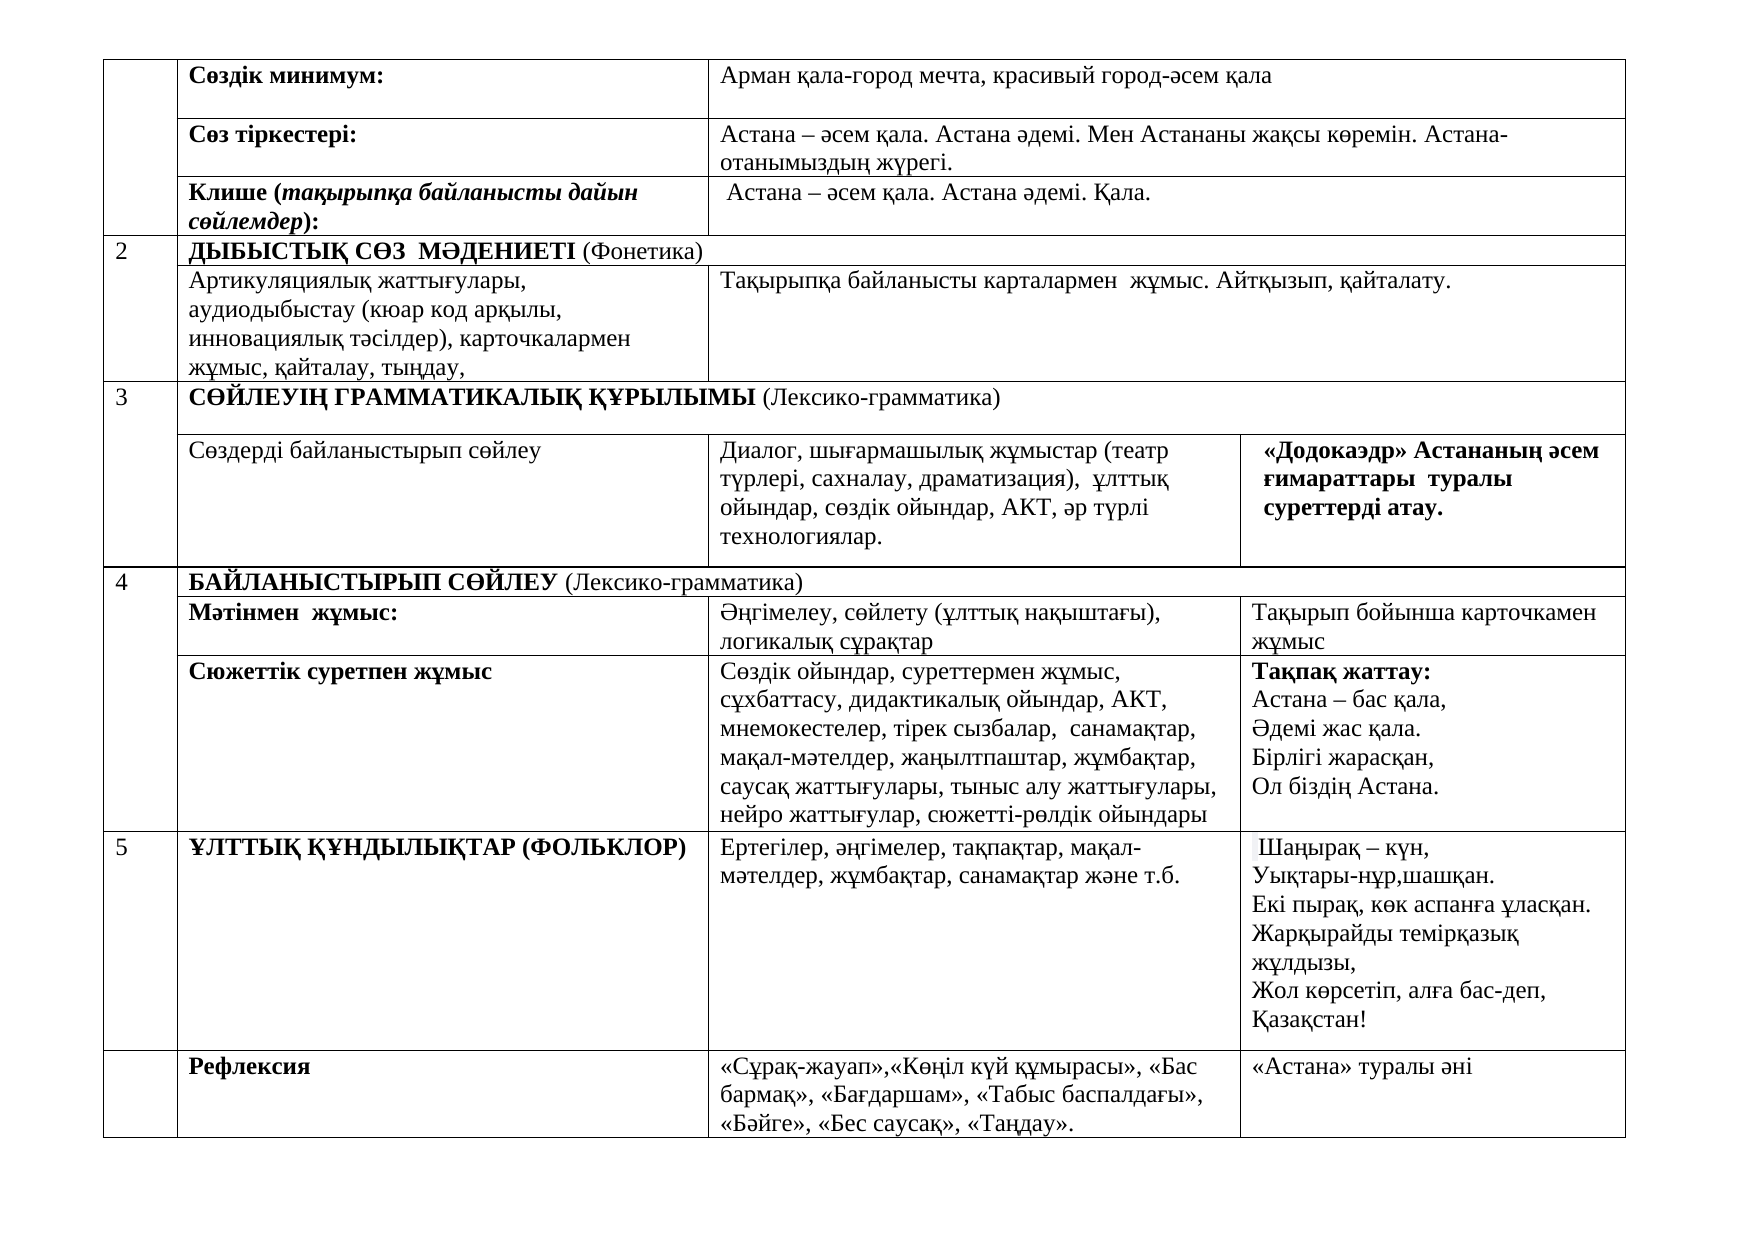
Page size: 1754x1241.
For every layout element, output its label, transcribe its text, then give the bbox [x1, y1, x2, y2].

table_cell «Додокаэдр» Астананың әсем ғимараттары туралы суреттерді атау. [1241, 435, 1625, 566]
table_cell Клише (тақырыпқа байланысты дайын сөйлемдер): [178, 177, 708, 235]
table_cell БАЙЛАНЫСТЫРЫП СӨЙЛЕУ (Лексико-грамматика) [178, 568, 1625, 596]
table_cell Әңгімелеу, сөйлету (ұлттық нақыштағы), логикалық сұрақтар [709, 597, 1240, 655]
table_cell Сөздерді байланыстырып сөйлеу [178, 435, 708, 566]
table_cell ҰЛТТЫҚ ҚҰНДЫЛЫҚТАР (ФОЛЬКЛОР) [178, 832, 708, 1050]
table_cell [104, 1051, 177, 1137]
table_cell Астана – әсем қала. Астана әдемі. Қала. [709, 177, 1625, 235]
table_cell Сөздік минимум: [178, 60, 708, 118]
table_cell Ертегілер, әңгімелер, тақпақтар, мақал-мәтелдер, жұмбақтар, санамақтар және т.б. [709, 832, 1240, 1050]
table_cell Тақпақ жаттау: Астана – бас қала, Әдемі жас қала. Бірлігі жарасқан, Ол біздің Астана. [1241, 656, 1625, 831]
table_cell Арман қала-город мечта, красивый город-әсем қала [709, 60, 1625, 118]
table_cell «Сұрақ-жауап»,«Көңіл күй құмырасы», «Бас бармақ», «Бағдаршам», «Табыс баспалдағы», «Бәйге», «Бес саусақ», «Таңдау». [709, 1051, 1240, 1137]
table_cell ДЫБЫСТЫҚ СӨЗ МӘДЕНИЕТІ (Фонетика) [178, 236, 1625, 264]
table_cell Тақырып бойынша карточкамен жұмыс [1241, 597, 1625, 655]
table_cell Мәтінмен жұмыс: [178, 597, 708, 655]
table_cell Сюжеттік суретпен жұмыс [178, 656, 708, 831]
table_cell 5 [104, 832, 177, 1050]
table_cell Артикуляциялық жаттығулары, аудиодыбыстау (кюар код арқылы, инновациялық тәсілдер), карточкалармен жұмыс, қайталау, тыңдау, [178, 266, 708, 381]
table_cell Диалог, шығармашылық жұмыстар (театр түрлері, сахналау, драматизация), ұлттық ойындар, сөздік ойындар, АКТ, әр түрлі технологиялар. [709, 435, 1240, 566]
table_cell «Астана» туралы әні [1241, 1051, 1625, 1137]
table_cell Сөздік ойындар, суреттермен жұмыс, сұхбаттасу, дидактикалық ойындар, АКТ, мнемокестелер, тірек сызбалар, санамақтар, мақал-мәтелдер, жаңылтпаштар, жұмбақтар, саусақ жаттығулары, тыныс алу жаттығулары, нейро жаттығулар, сюжетті-рөлдік ойындары [709, 656, 1240, 831]
table_cell Шаңырақ – күн, Уықтары-нұр,шашқан. Екі пырақ, көк аспанға ұласқан. Жарқырайды темірқазық жұлдызы, Жол көрсетіп, алға бас-деп, Қазақстан! [1241, 832, 1625, 1050]
table_cell 2 [104, 236, 177, 381]
table_cell Астана – әсем қала. Астана әдемі. Мен Астананы жақсы көремін. Астана-отанымыздың жүрегі. [709, 119, 1625, 176]
table_cell 3 [104, 382, 177, 566]
table_cell Тақырыпқа байланысты карталармен жұмыс. Айтқызып, қайталату. [709, 266, 1625, 381]
table_cell СӨЙЛЕУІҢ ГРАММАТИКАЛЫҚ ҚҰРЫЛЫМЫ (Лексико-грамматика) [178, 382, 1625, 434]
table_cell 1 [104, 60, 177, 235]
table_cell Сөз тіркестері: [178, 119, 708, 176]
table_cell 4 [104, 568, 177, 831]
table_cell Рефлексия [178, 1051, 708, 1137]
